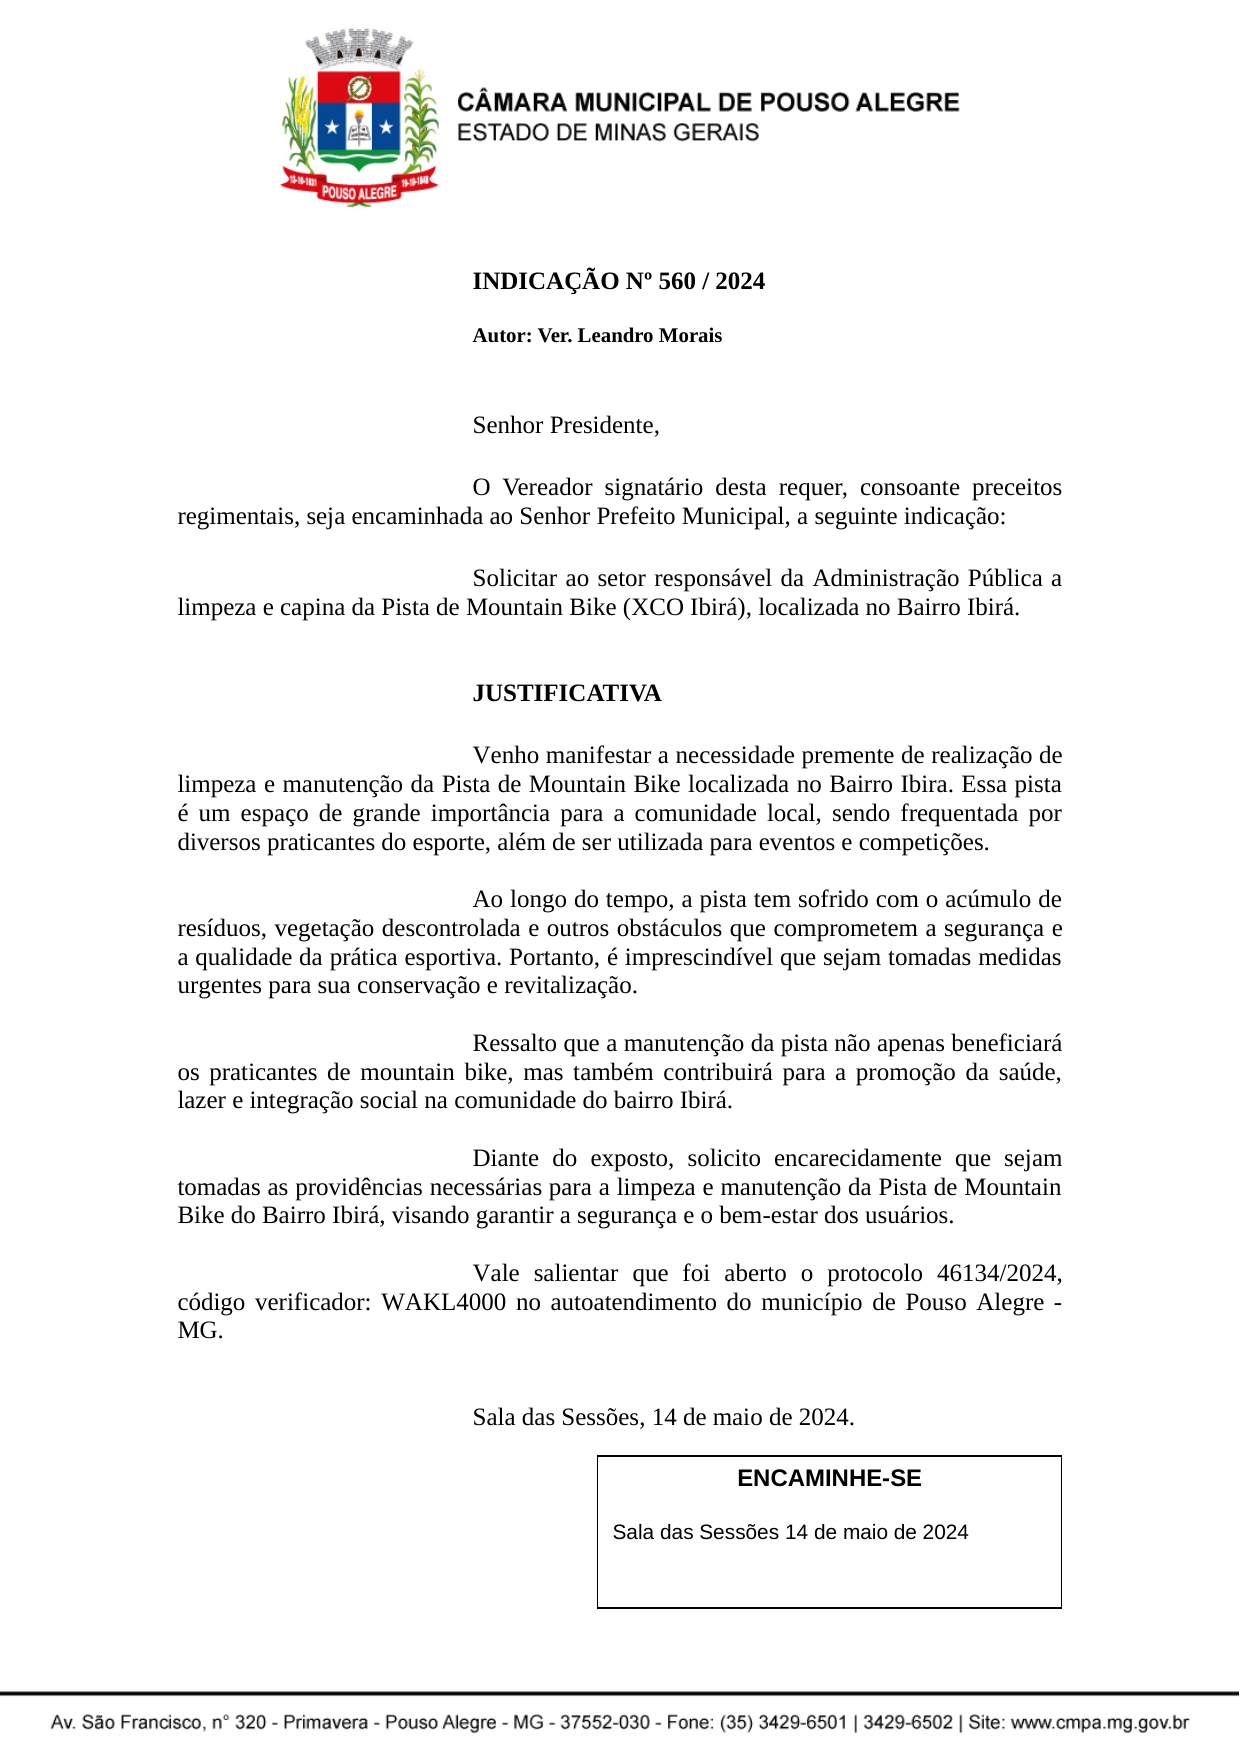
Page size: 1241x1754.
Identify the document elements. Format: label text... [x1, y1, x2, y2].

text Venho manifestar a necessidade premente de realização de limpeza e manutenção da Pista de Mountain Bike localizada no Bairro Ibira. Essa pista é um espaço de grande importância para a comunidade local, sendo frequentada por diversos praticantes do esporte, além de ser utilizada para eventos e competições. [177, 740, 1063, 855]
text JUSTIFICATIVA [177, 678, 1004, 707]
text Ressalto que a manutenção da pista não apenas beneficiará os praticantes de mountain bike, mas também contribuirá para a promoção da saúde, lazer e integração social na comunidade do bairro Ibirá. [177, 1028, 1063, 1114]
text Sala das Sessões, 14 de maio de 2024. [472, 1402, 1063, 1430]
picture [0, 1655, 1239, 1752]
text Senhor Presidente, [472, 410, 1063, 438]
picture [0, 0, 1240, 237]
text Diante do exposto, solicito encarecidamente que sejam tomadas as providências necessárias para a limpeza e manutenção da Pista de Mountain Bike do Bairro Ibirá, visando garantir a segurança e o bem-estar dos usuários. [177, 1143, 1063, 1229]
text Vale salientar que foi aberto o protocolo 46134/2024, código verificador: WAKL4000 no autoatendimento do município de Pouso Alegre - MG. [177, 1258, 1063, 1344]
text INDICAÇÃO Nº 560 / 2024 [472, 266, 1063, 294]
text Solicitar ao setor responsável da Administração Pública a limpeza e capina da Pista de Mountain Bike (XCO Ibirá), localizada no Bairro Ibirá. [177, 563, 1063, 621]
text O Vereador signatário desta requer, consoante preceitos regimentais, seja encaminhada ao Senhor Prefeito Municipal, a seguinte indicação: [177, 472, 1063, 529]
text Ao longo do tempo, a pista tem sofrido com o acúmulo de resíduos, vegetação descontrolada e outros obstáculos que comprometem a segurança e a qualidade da prática esportiva. Portanto, é imprescindível que sejam tomadas medidas urgentes para sua conservação e revitalização. [177, 884, 1063, 999]
text Autor: Ver. Leandro Morais [472, 323, 1063, 347]
